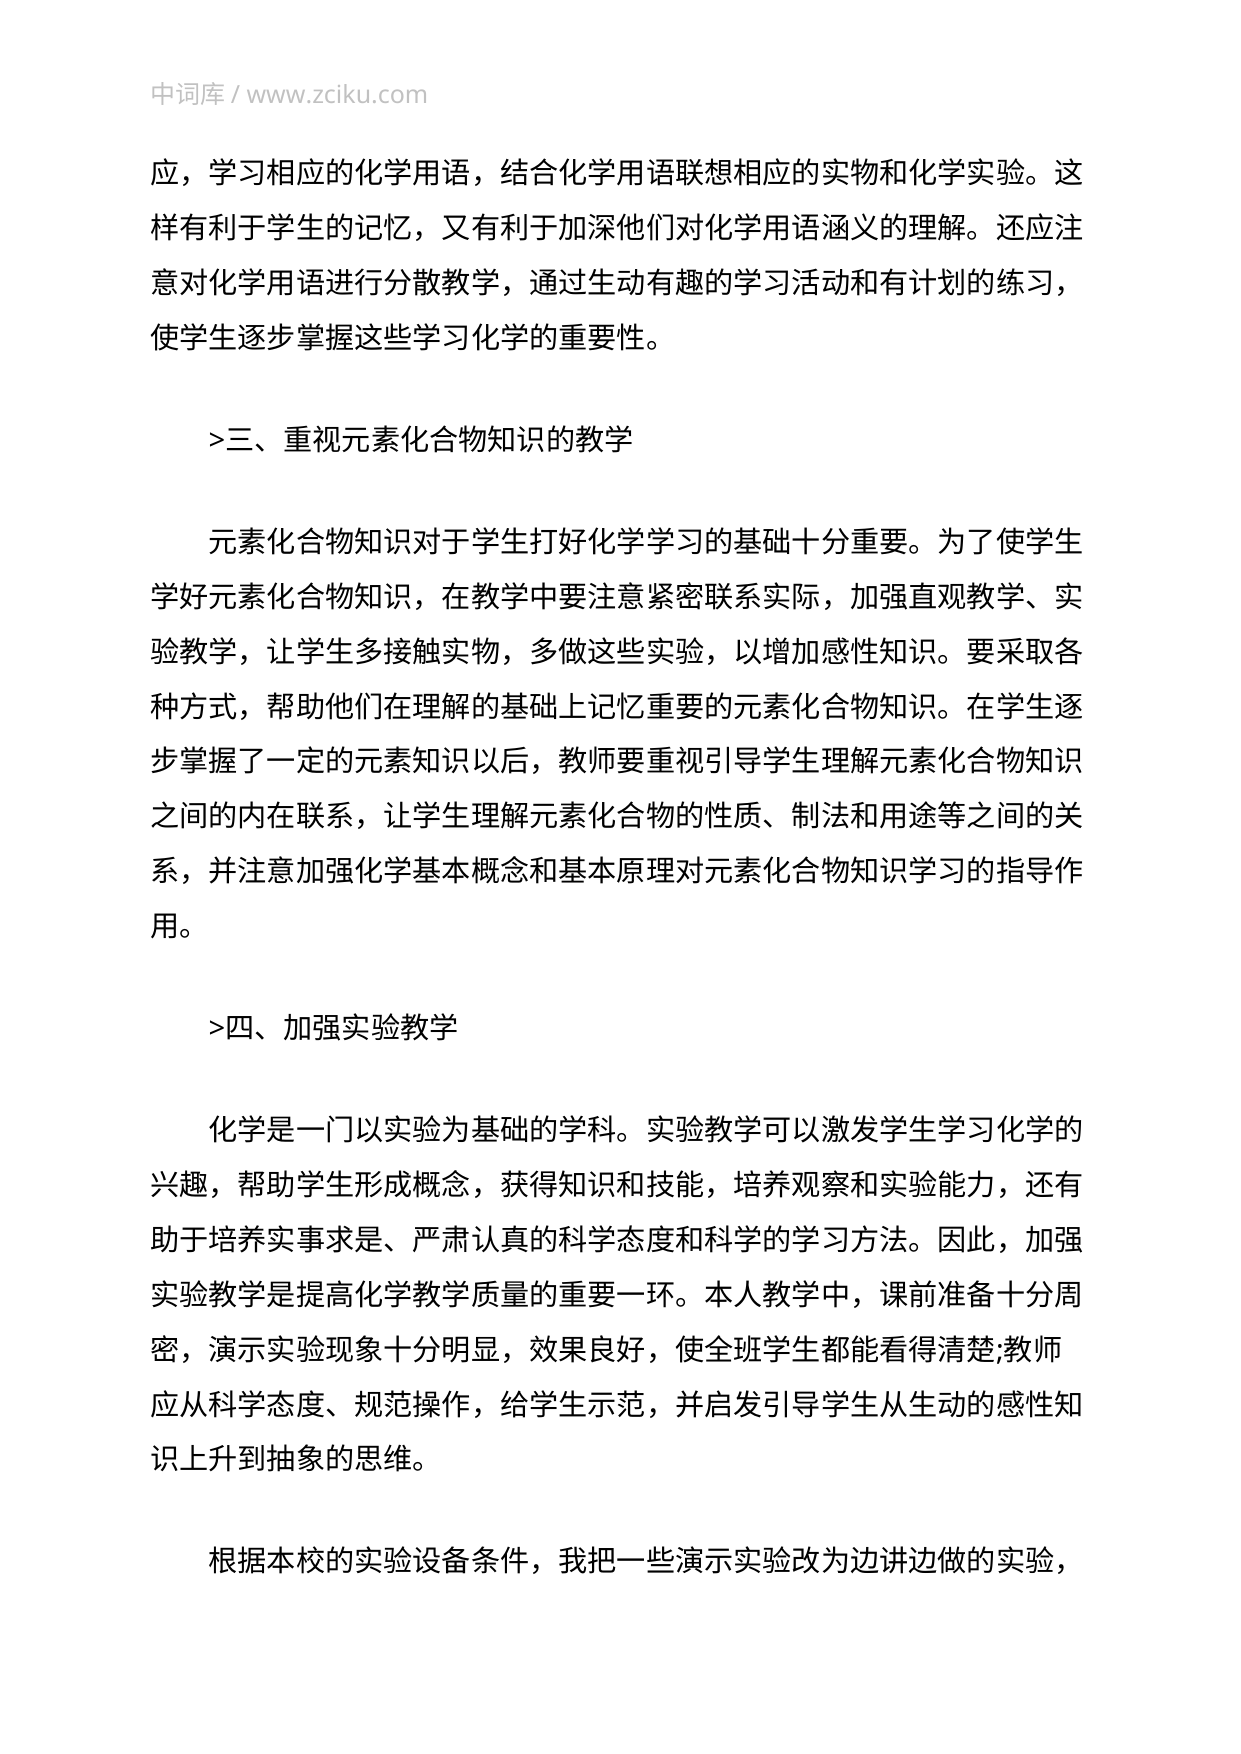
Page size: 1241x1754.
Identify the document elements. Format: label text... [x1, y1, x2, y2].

text 化学是一门以实验为基础的学科。实验教学可以激发学生学习化学的兴趣，帮助学生形成概念，获得知识和技能，培养观察和实验能力，还有助于培养实事求是、严肃认真的科学态度和科学的学习方法。因此，加强实验教学是提高化学教学质量的重要一环。本人教学中，课前准备十分周密，演示实验现象十分明显，效果良好，使全班学生都能看得清楚;教师应从科学态度、规范操作，给学生示范，并启发引导学生从生动的感性知识上升到抽象的思维。 [150, 1106, 1090, 1478]
text >三、重视元素化合物知识的教学 [150, 416, 1090, 459]
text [150, 1538, 1090, 1580]
text >四、加强实验教学 [150, 1004, 1090, 1047]
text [150, 150, 1090, 357]
text 元素化合物知识对于学生打好化学学习的基础十分重要。为了使学生学好元素化合物知识，在教学中要注意紧密联系实际，加强直观教学、实验教学，让学生多接触实物，多做这些实验，以增加感性知识。要采取各种方式，帮助他们在理解的基础上记忆重要的元素化合物知识。在学生逐步掌握了一定的元素知识以后，教师要重视引导学生理解元素化合物知识之间的内在联系，让学生理解元素化合物的性质、制法和用途等之间的关系，并注意加强化学基本概念和基本原理对元素化合物知识学习的指导作用。 [150, 518, 1090, 945]
